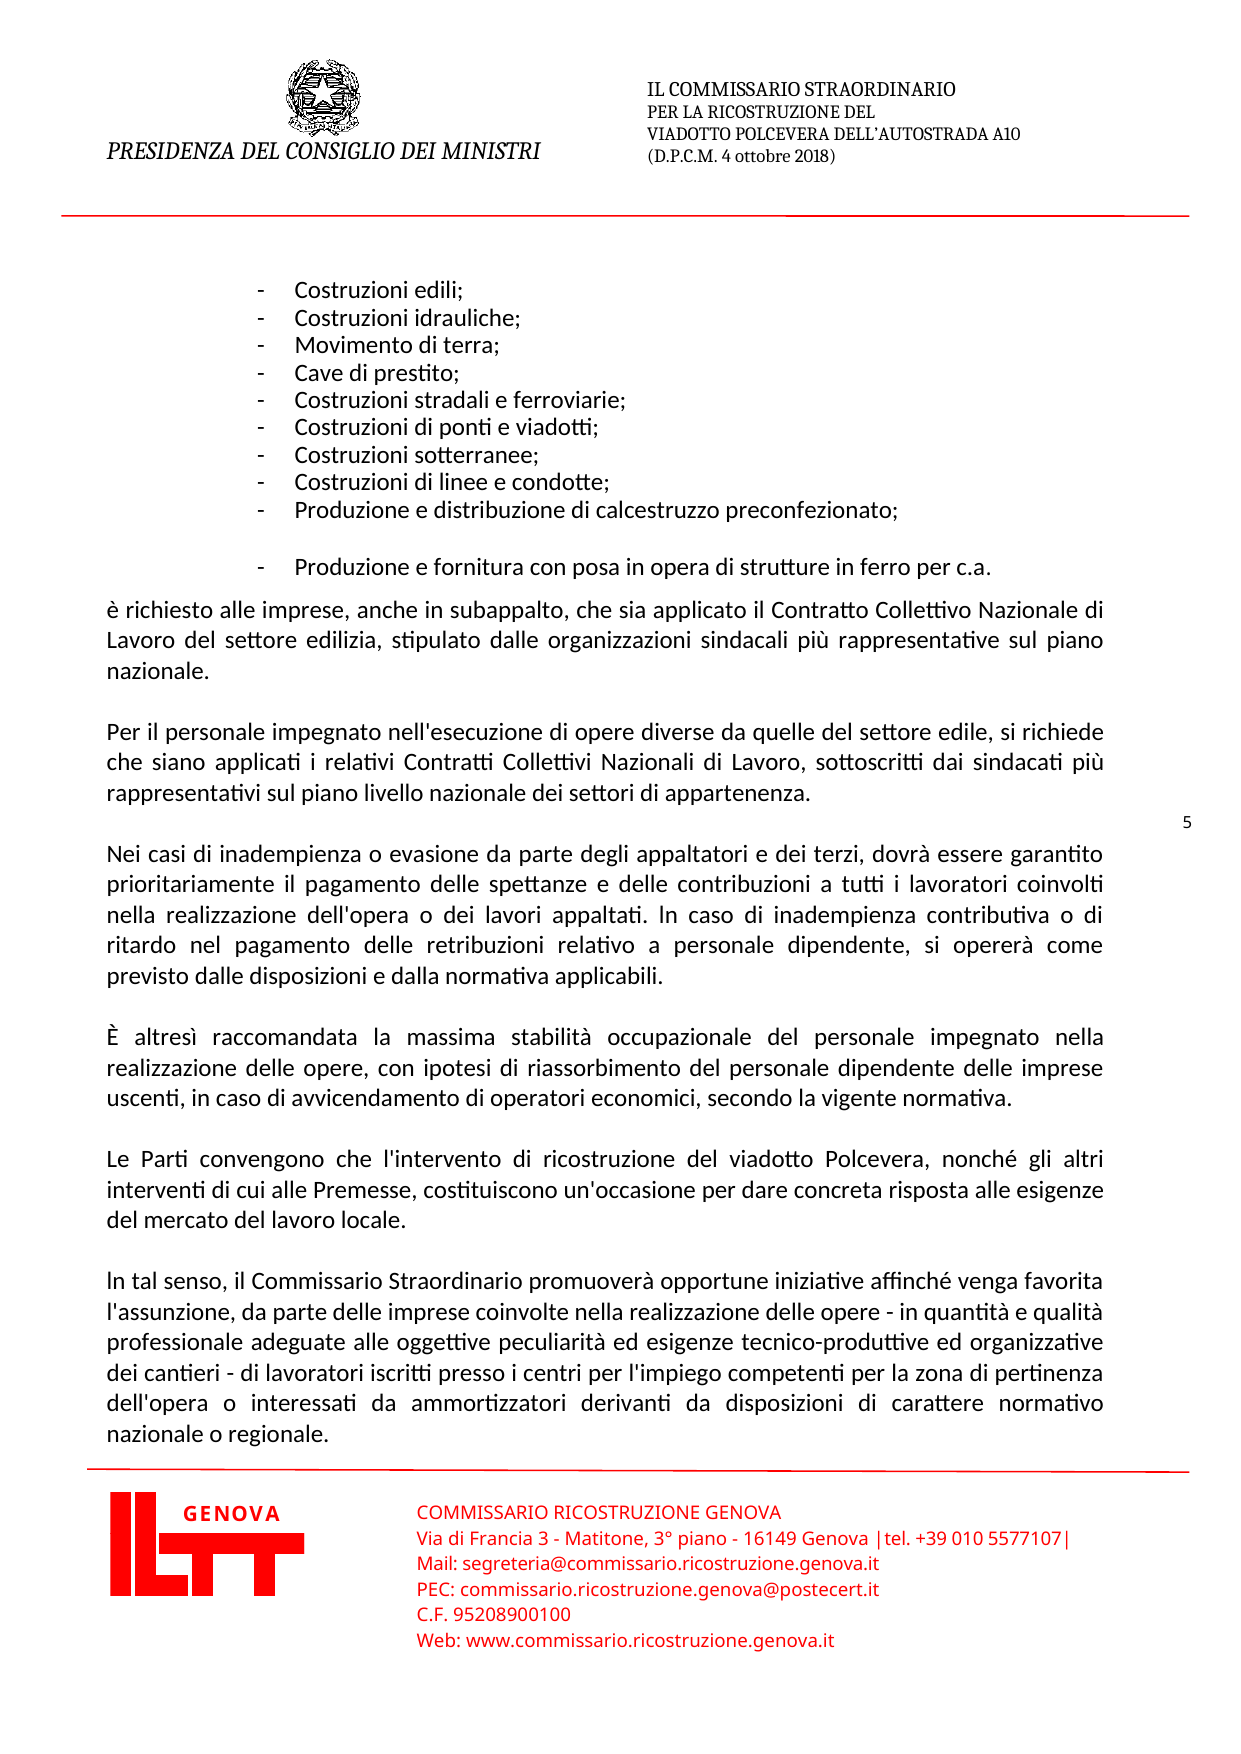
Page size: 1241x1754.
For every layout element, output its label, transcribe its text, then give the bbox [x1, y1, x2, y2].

text Le Parti convengono che l'intervento di ricostruzione del viadotto Polcevera, nonché gli altri interventi di cui alle Premesse, costituiscono un'occasione per dare concreta risposta alle esigenze del mercato del lavoro locale. [106, 1143, 1105, 1235]
text Nei casi di inadempienza o evasione da parte degli appaltatori e dei terzi, dovrà essere garantito prioritariamente il pagamento delle spettanze e delle contribuzioni a tutti i lavoratori coinvolti nella realizzazione dell'opera o dei lavori appaltati. ln caso di inadempienza contributiva o di ritardo nel pagamento delle retribuzioni relativo a personale dipendente, si opererà come previsto dalle disposizioni e dalla normativa applicabili. [106, 838, 1105, 991]
list Costruzioni idrauliche; [257, 304, 1105, 332]
list Costruzioni di linee e condotte; [257, 469, 1105, 496]
list Costruzioni stradali e ferroviarie; [257, 387, 1105, 414]
list Costruzioni sotterranee; [257, 441, 1105, 469]
list Movimento di terra; [257, 332, 1105, 359]
text è richiesto alle imprese, anche in subappalto, che sia applicato il Contratto Collettivo Nazionale di Lavoro del settore edilizia, stipulato dalle organizzazioni sindacali più rappresentative sul piano nazionale. [106, 594, 1105, 686]
picture [286, 59, 362, 138]
list Costruzioni edili; [257, 277, 1105, 304]
text È altresì raccomandata la massima stabilità occupazionale del personale impegnato nella realizzazione delle opere, con ipotesi di riassorbimento del personale dipendente delle imprese uscenti, in caso di avvicendamento di operatori economici, secondo la vigente normativa. [106, 1021, 1105, 1113]
list Produzione e fornitura con posa in opera di strutture in ferro per c.a. [257, 551, 1105, 581]
text Per il personale impegnato nell'esecuzione di opere diverse da quelle del settore edile, si richiede che siano applicati i relativi Contratti Collettivi Nazionali di Lavoro, sottoscritti dai sindacati più rappresentativi sul piano livello nazionale dei settori di appartenenza. [106, 716, 1105, 808]
list Cave di prestito; [257, 359, 1105, 387]
list Costruzioni di ponti e viadotti; [257, 414, 1105, 441]
text ln tal senso, il Commissario Straordinario promuoverà opportune iniziative affinché venga favorita l'assunzione, da parte delle imprese coinvolte nella realizzazione delle opere - in quantità e qualità professionale adeguate alle oggettive peculiarità ed esigenze tecnico-produttive ed organizzative dei cantieri - di lavoratori iscritti presso i centri per l'impiego competenti per la zona di pertinenza dell'opera o interessati da ammortizzatori derivanti da disposizioni di carattere normativo nazionale o regionale. [106, 1265, 1105, 1448]
list Produzione e distribuzione di calcestruzzo preconfezionato; [257, 496, 1105, 523]
